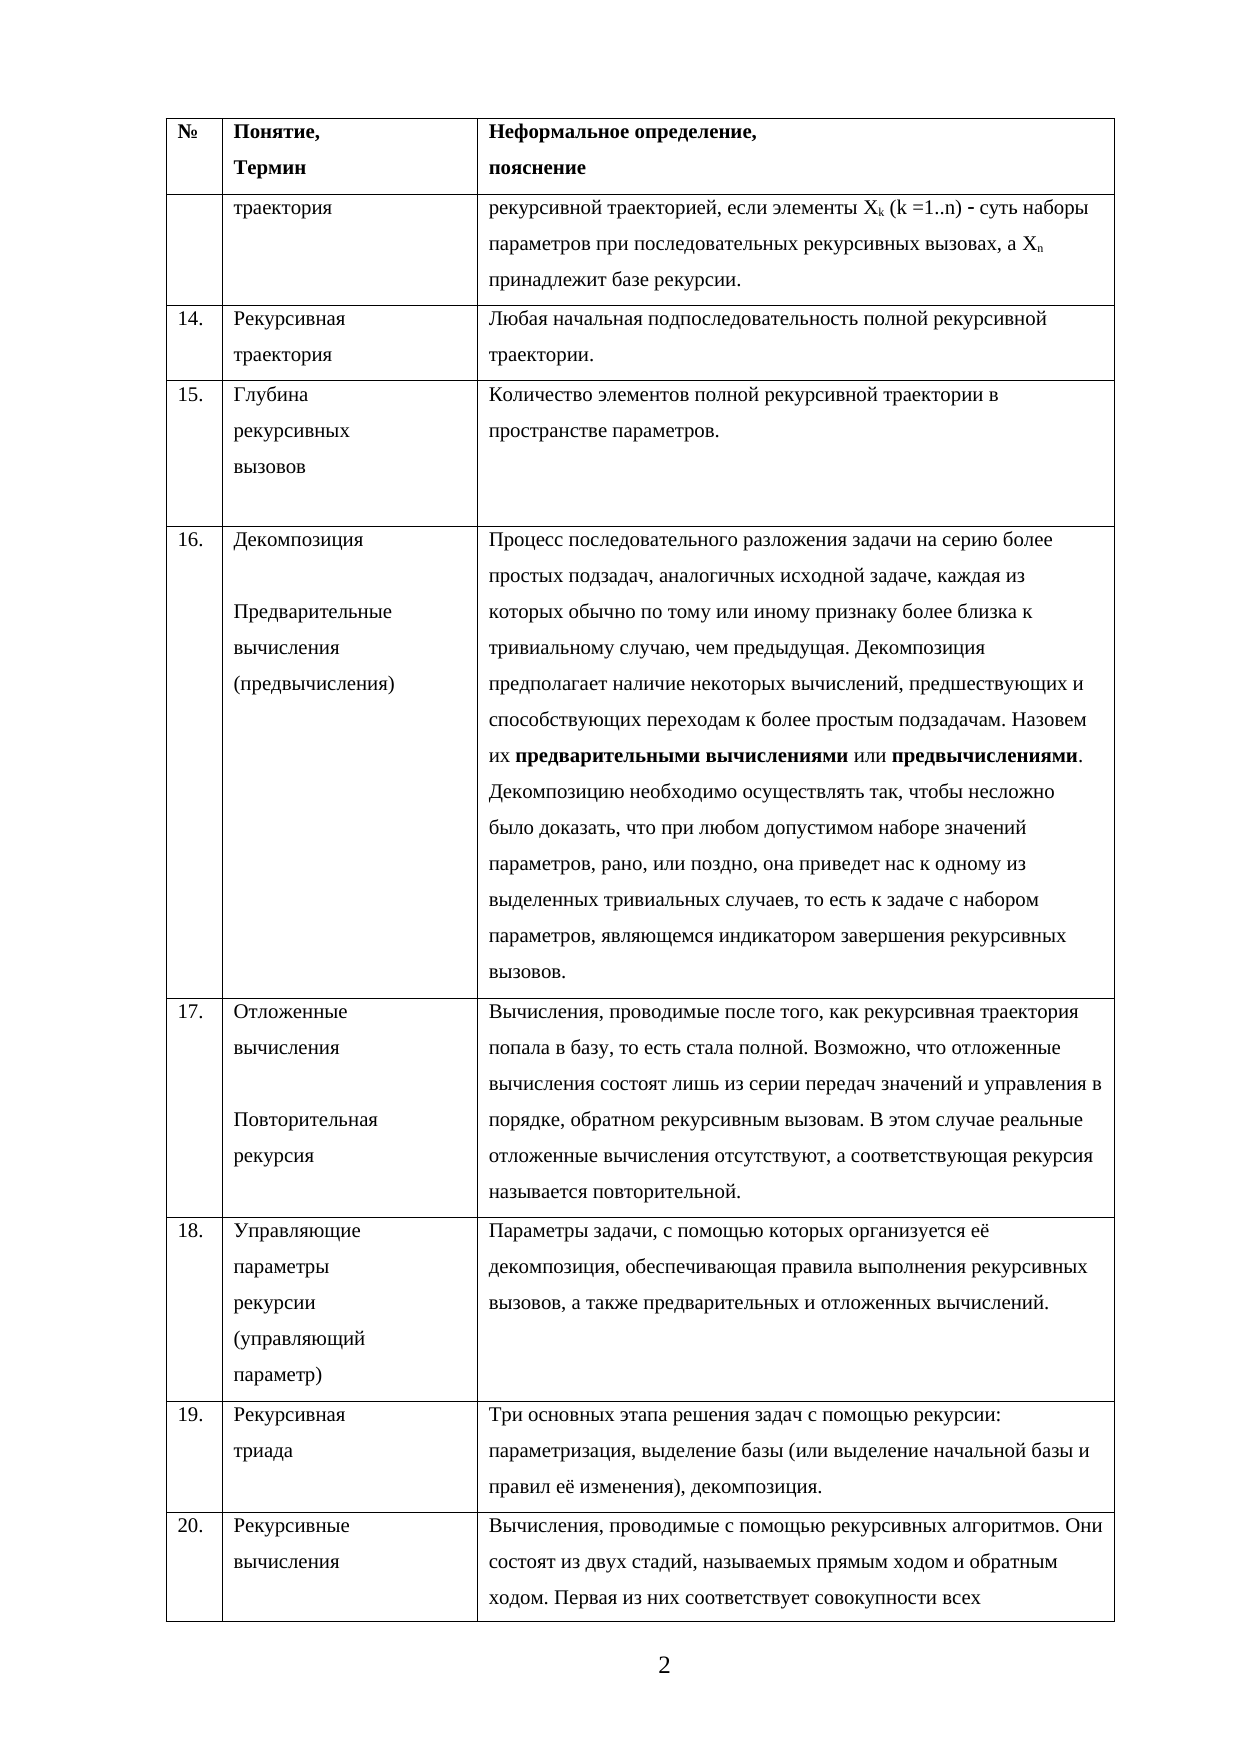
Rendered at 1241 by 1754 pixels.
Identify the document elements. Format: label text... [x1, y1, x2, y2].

table_cell Любая начальная подпоследовательность полной рекурсивной траектории. [478, 306, 1114, 380]
table_cell [167, 306, 222, 380]
table_cell Вычисления, проводимые после того, как рекурсивная траектория попала в базу, то есть стала полной. Возможно, что отложенные вычисления состоят лишь из серии передач значений и управления в порядке, обратном рекурсивным вызовам. В этом случае реальные отложенные вычисления отсутствуют, а соответствующая рекурсия называется повторительной. [478, 999, 1114, 1217]
table_cell Глубина рекурсивных вызовов [223, 381, 477, 526]
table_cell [478, 1513, 1114, 1621]
table_header № [167, 119, 222, 193]
table_cell Рекурсивная траектория [223, 306, 477, 380]
table_cell [167, 527, 222, 997]
table_cell [167, 999, 222, 1217]
table_cell Процесс последовательного разложения задачи на серию более простых подзадач, аналогичных исходной задаче, каждая из которых обычно по тому или иному признаку более близка к тривиальному случаю, чем предыдущая. Декомпозиция предполагает наличие некоторых вычислений, предшествующих и способствующих переходам к более простым подзадачам. Назовем их предварительными вычислениями или предвычислениями. Декомпозицию необходимо осуществлять так, чтобы несложно было доказать, что при любом допустимом наборе значений параметров, рано, или поздно, она приведет нас к одному из выделенных тривиальных случаев, то есть к задаче с набором параметров, являющемся индикатором завершения рекурсивных вызовов. [478, 527, 1114, 997]
table_cell [167, 1218, 222, 1401]
table_header Неформальное определение, пояснение [478, 119, 1114, 193]
table_cell [167, 1402, 222, 1512]
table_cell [478, 195, 1114, 305]
table_cell [167, 195, 222, 305]
table_cell Декомпозиция Предварительные вычисления (предвычисления) [223, 527, 477, 997]
table_header Понятие, Термин [223, 119, 477, 193]
table_cell Отложенные вычисления Повторительная рекурсия [223, 999, 477, 1217]
table_cell [167, 1513, 222, 1621]
table_cell Рекурсивная триада [223, 1402, 477, 1512]
table_cell Три основных этапа решения задач с помощью рекурсии: параметризация, выделение базы (или выделение начальной базы и правил её изменения), декомпозиция. [478, 1402, 1114, 1512]
table_cell [167, 381, 222, 526]
table_cell Полная рекурсивная траектория [223, 195, 477, 305]
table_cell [223, 1513, 477, 1621]
table_cell Количество элементов полной рекурсивной траектории в пространстве параметров. [478, 381, 1114, 526]
table_cell Параметры задачи, с помощью которых организуется её декомпозиция, обеспечивающая правила выполнения рекурсивных вызовов, а также предварительных и отложенных вычислений. [478, 1218, 1114, 1401]
table_cell Управляющие параметры рекурсии (управляющий параметр) [223, 1218, 477, 1401]
